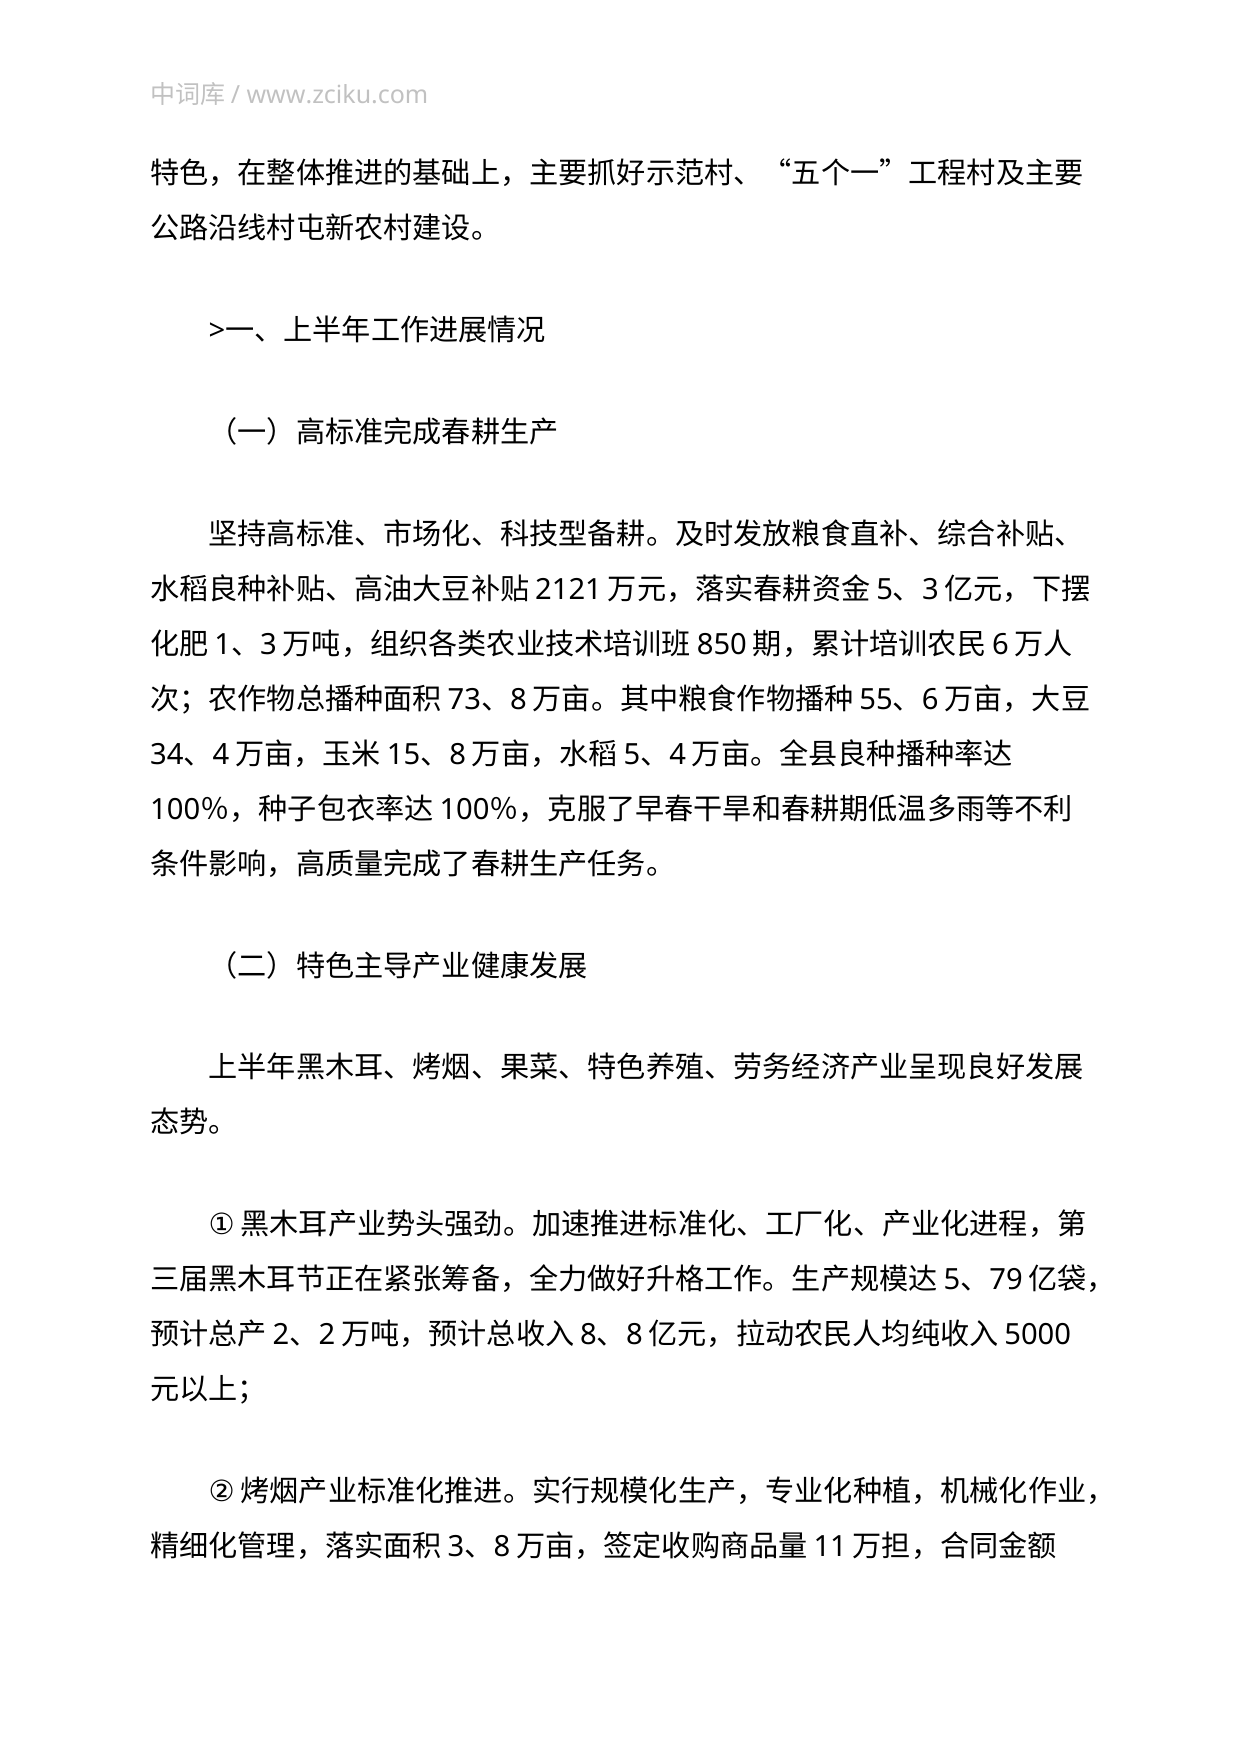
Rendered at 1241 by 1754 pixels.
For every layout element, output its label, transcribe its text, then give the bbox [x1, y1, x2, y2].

text （二）特色主导产业健康发展 [150, 942, 1090, 984]
text ①黑木耳产业势头强劲。加速推进标准化、工厂化、产业化进程，第三届黑木耳节正在紧张筹备，全力做好升格工作。生产规模达5、79亿袋，预计总产2、2万吨，预计总收入8、8亿元，拉动农民人均纯收入5000元以上； [150, 1201, 1090, 1408]
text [150, 150, 1090, 247]
text 坚持高标准、市场化、科技型备耕。及时发放粮食直补、综合补贴、水稻良种补贴、高油大豆补贴2121万元，落实春耕资金5、3亿元，下摆化肥1、3万吨，组织各类农业技术培训班850期，累计培训农民6万人次；农作物总播种面积73、8万亩。其中粮食作物播种55、6万亩，大豆34、4万亩，玉米15、8万亩，水稻5、4万亩。全县良种播种率达100％，种子包衣率达100％，克服了早春干旱和春耕期低温多雨等不利条件影响，高质量完成了春耕生产任务。 [150, 510, 1090, 883]
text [150, 1467, 1090, 1565]
text 上半年黑木耳、烤烟、果菜、特色养殖、劳务经济产业呈现良好发展态势。 [150, 1044, 1090, 1141]
text >一、上半年工作进展情况 [150, 307, 1090, 349]
text （一）高标准完成春耕生产 [150, 409, 1090, 451]
